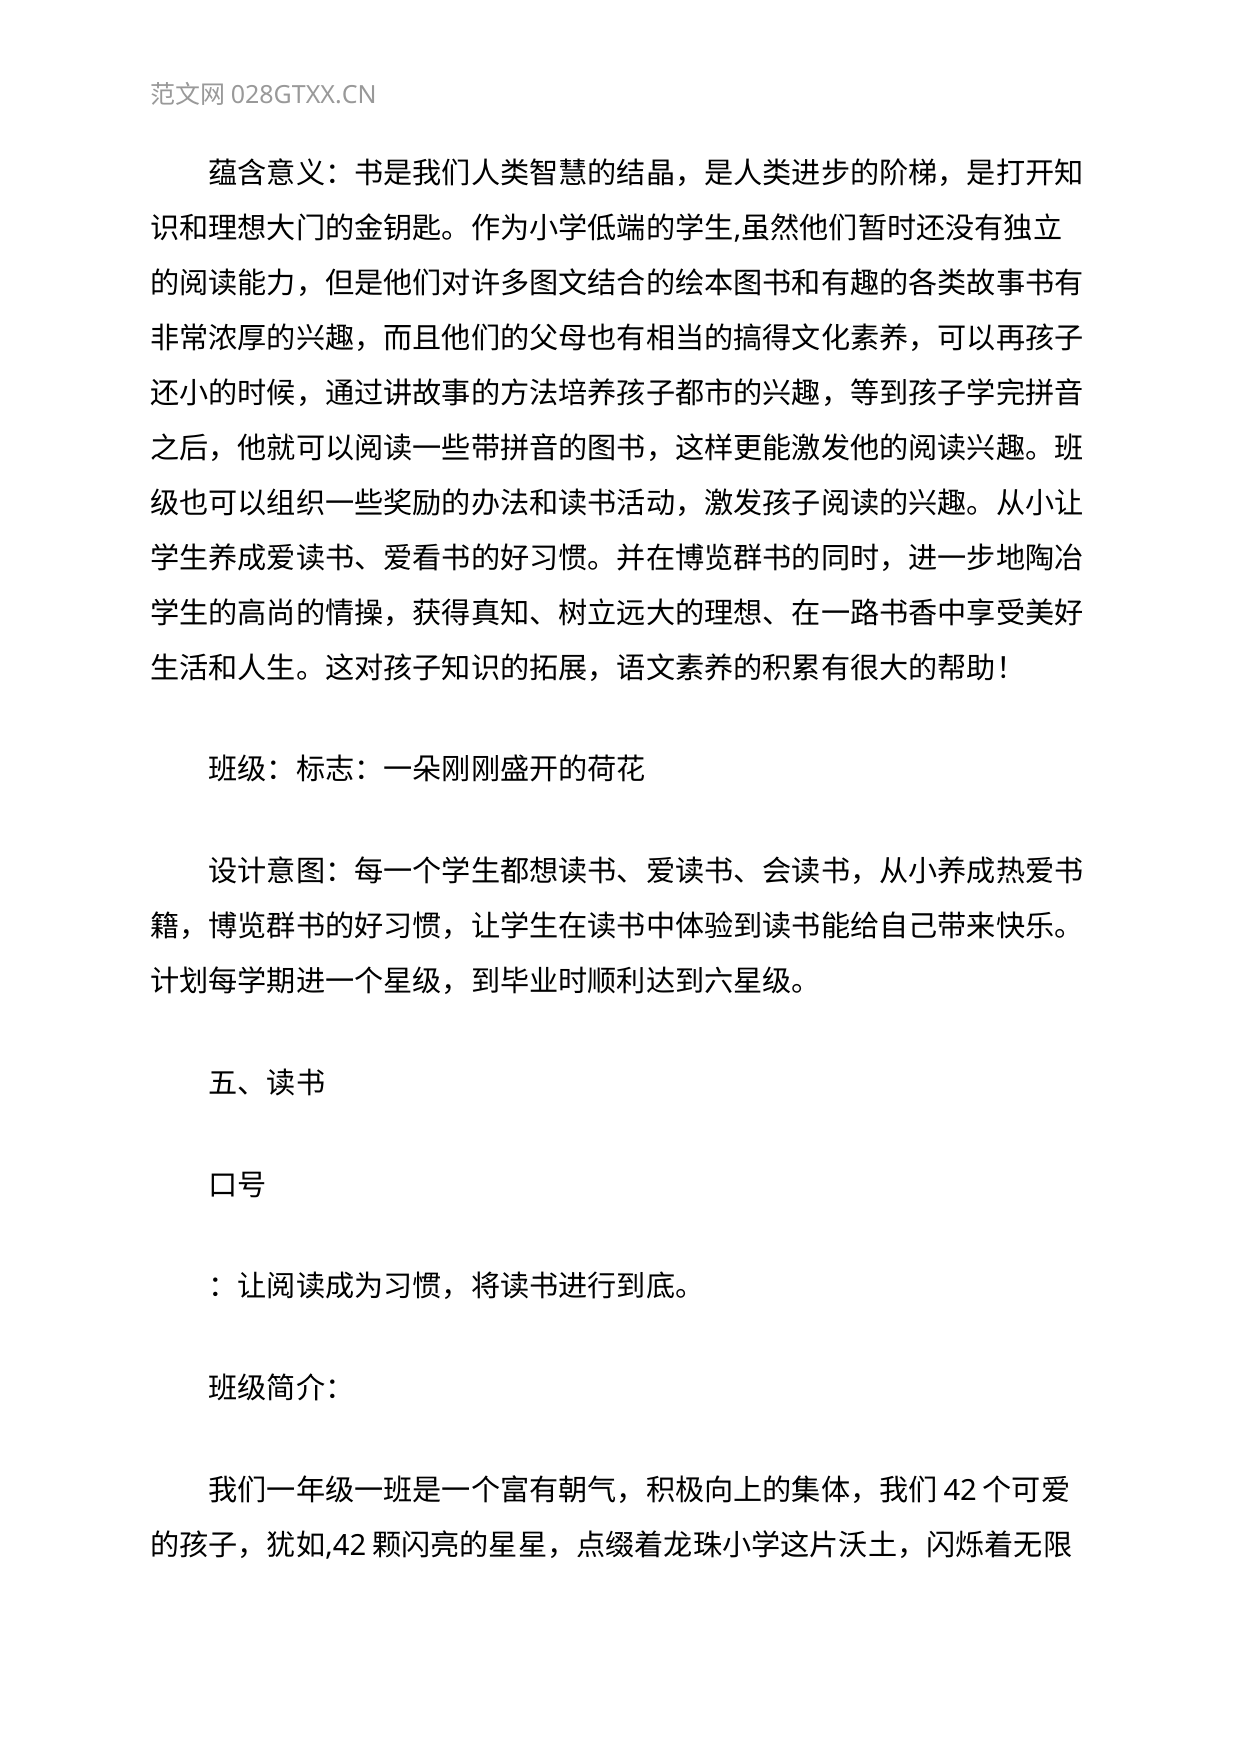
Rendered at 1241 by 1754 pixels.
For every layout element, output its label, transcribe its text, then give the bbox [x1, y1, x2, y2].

text 班级简介： [150, 1364, 1090, 1407]
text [150, 1466, 1090, 1564]
text 五、读书 [150, 1059, 1090, 1102]
text 班级：标志：一朵刚刚盛开的荷花 [150, 746, 1090, 788]
text 设计意图：每一个学生都想读书、爱读书、会读书，从小养成热爱书籍，博览群书的好习惯，让学生在读书中体验到读书能给自己带来快乐。计划每学期进一个星级，到毕业时顺利达到六星级。 [150, 848, 1090, 1000]
text ：让阅读成为习惯，将读书进行到底。 [150, 1263, 1090, 1305]
text 口号 [150, 1161, 1090, 1203]
text 蕴含意义：书是我们人类智慧的结晶，是人类进步的阶梯，是打开知识和理想大门的金钥匙。作为小学低端的学生,虽然他们暂时还没有独立的阅读能力，但是他们对许多图文结合的绘本图书和有趣的各类故事书有非常浓厚的兴趣，而且他们的父母也有相当的搞得文化素养，可以再孩子还小的时候，通过讲故事的方法培养孩子都市的兴趣，等到孩子学完拼音之后，他就可以阅读一些带拼音的图书，这样更能激发他的阅读兴趣。班级也可以组织一些奖励的办法和读书活动，激发孩子阅读的兴趣。从小让学生养成爱读书、爱看书的好习惯。并在博览群书的同时，进一步地陶冶学生的高尚的情操，获得真知、树立远大的理想、在一路书香中享受美好生活和人生。这对孩子知识的拓展，语文素养的积累有很大的帮助！ [150, 150, 1090, 686]
